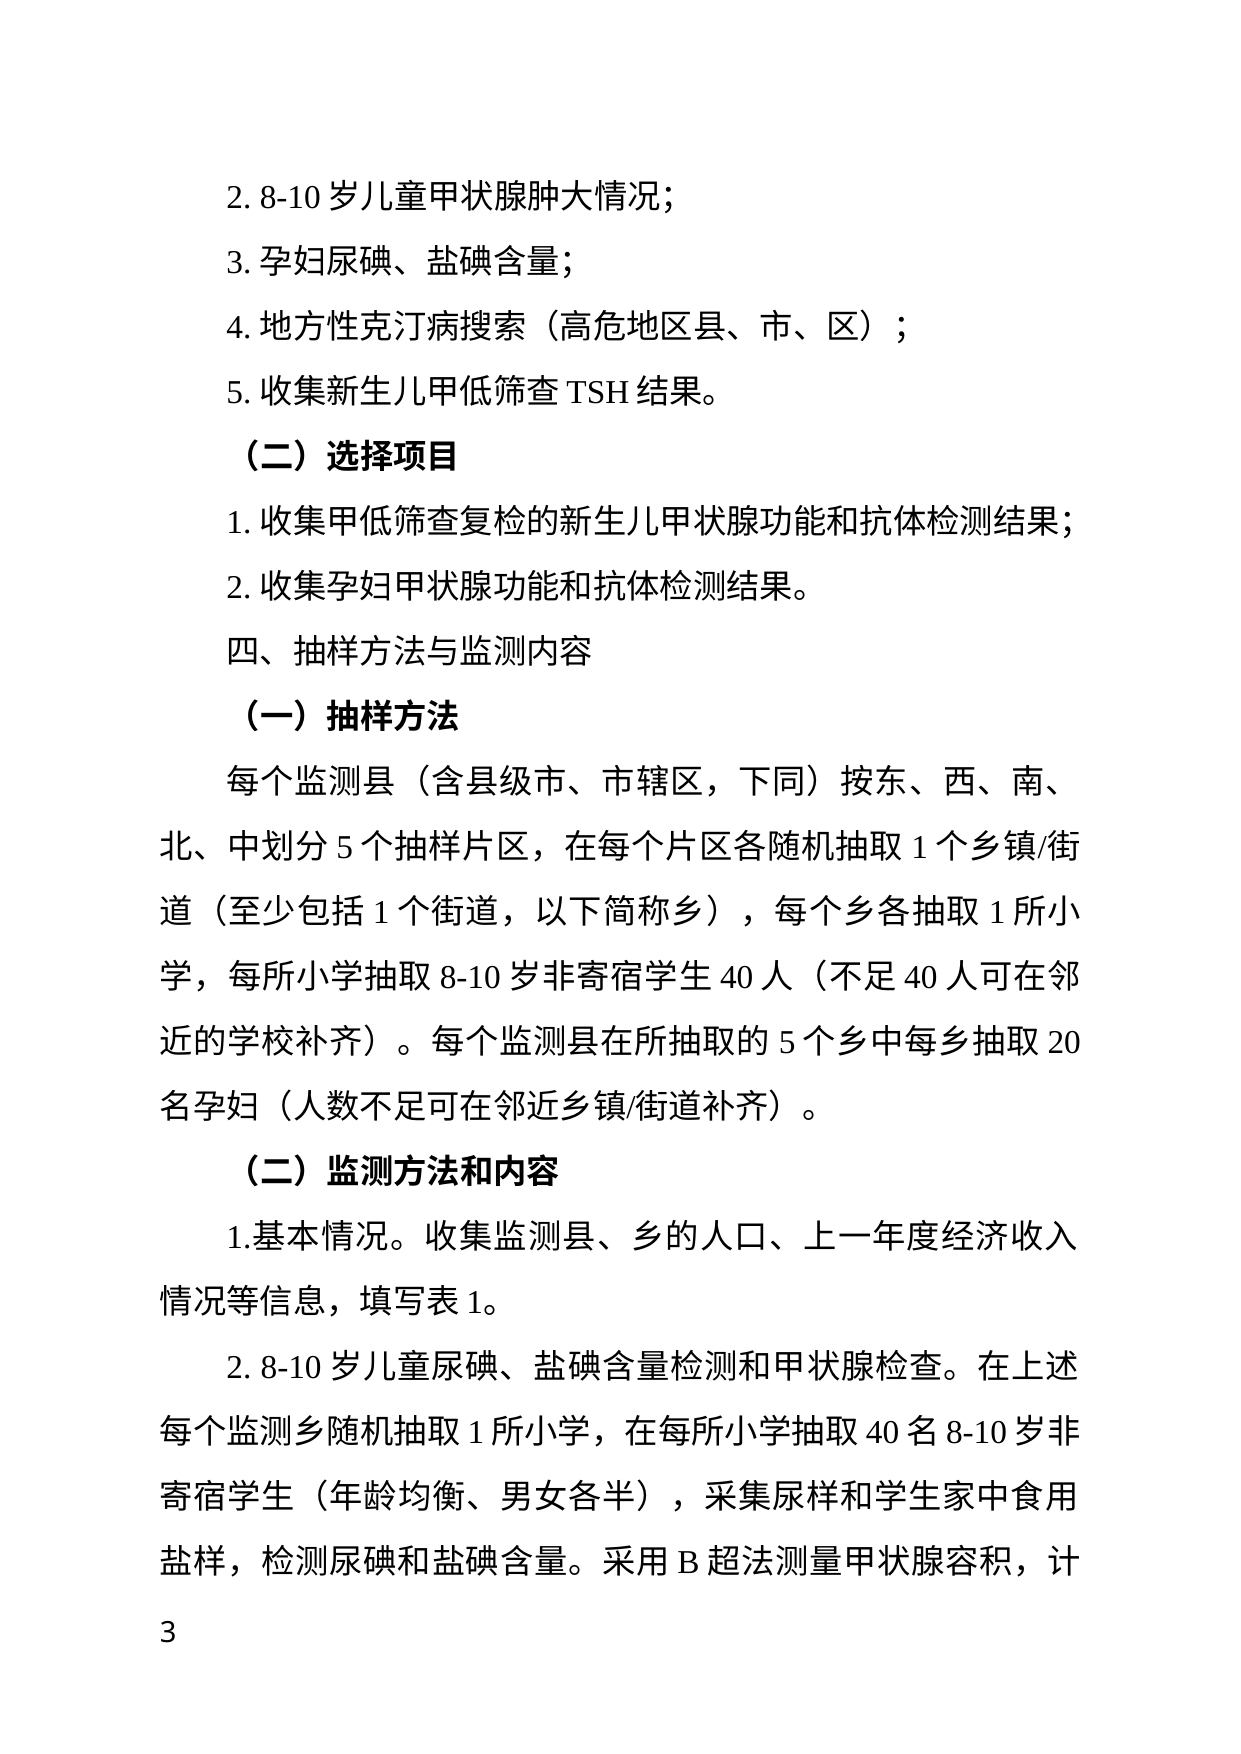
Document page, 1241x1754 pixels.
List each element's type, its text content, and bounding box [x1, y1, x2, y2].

text 1. 收集甲低筛查复检的新生儿甲状腺功能和抗体检测结果； [159, 487, 1081, 552]
text 4. 地方性克汀病搜索（高危地区县、市、区）； [159, 292, 1081, 357]
text （一）抽样方法 [159, 682, 1081, 747]
text （二）监测方法和内容 [159, 1137, 1081, 1202]
text （二）选择项目 [159, 422, 1081, 487]
text 2. 收集孕妇甲状腺功能和抗体检测结果。 [159, 552, 1081, 617]
text 每个监测县（含县级市、市辖区，下同）按东、西、南、北、中划分5个抽样片区，在每个片区各随机抽取1个乡镇/街道（至少包括1个街道，以下简称乡），每个乡各抽取1所小学，每所小学抽取8-10岁非寄宿学生40人（不足40人可在邻近的学校补齐）。每个监测县在所抽取的5个乡中每乡抽取20名孕妇（人数不足可在邻近乡镇/街道补齐）。 [159, 747, 1081, 1137]
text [159, 1332, 1081, 1592]
text 1.基本情况。收集监测县、乡的人口、上一年度经济收入情况等信息，填写表1。 [159, 1202, 1081, 1332]
text 5. 收集新生儿甲低筛查TSH结果。 [159, 357, 1081, 422]
text 四、抽样方法与监测内容 [159, 617, 1081, 682]
text 3. 孕妇尿碘、盐碘含量； [159, 227, 1081, 292]
text 2. 8-10岁儿童甲状腺肿大情况； [159, 162, 1081, 227]
